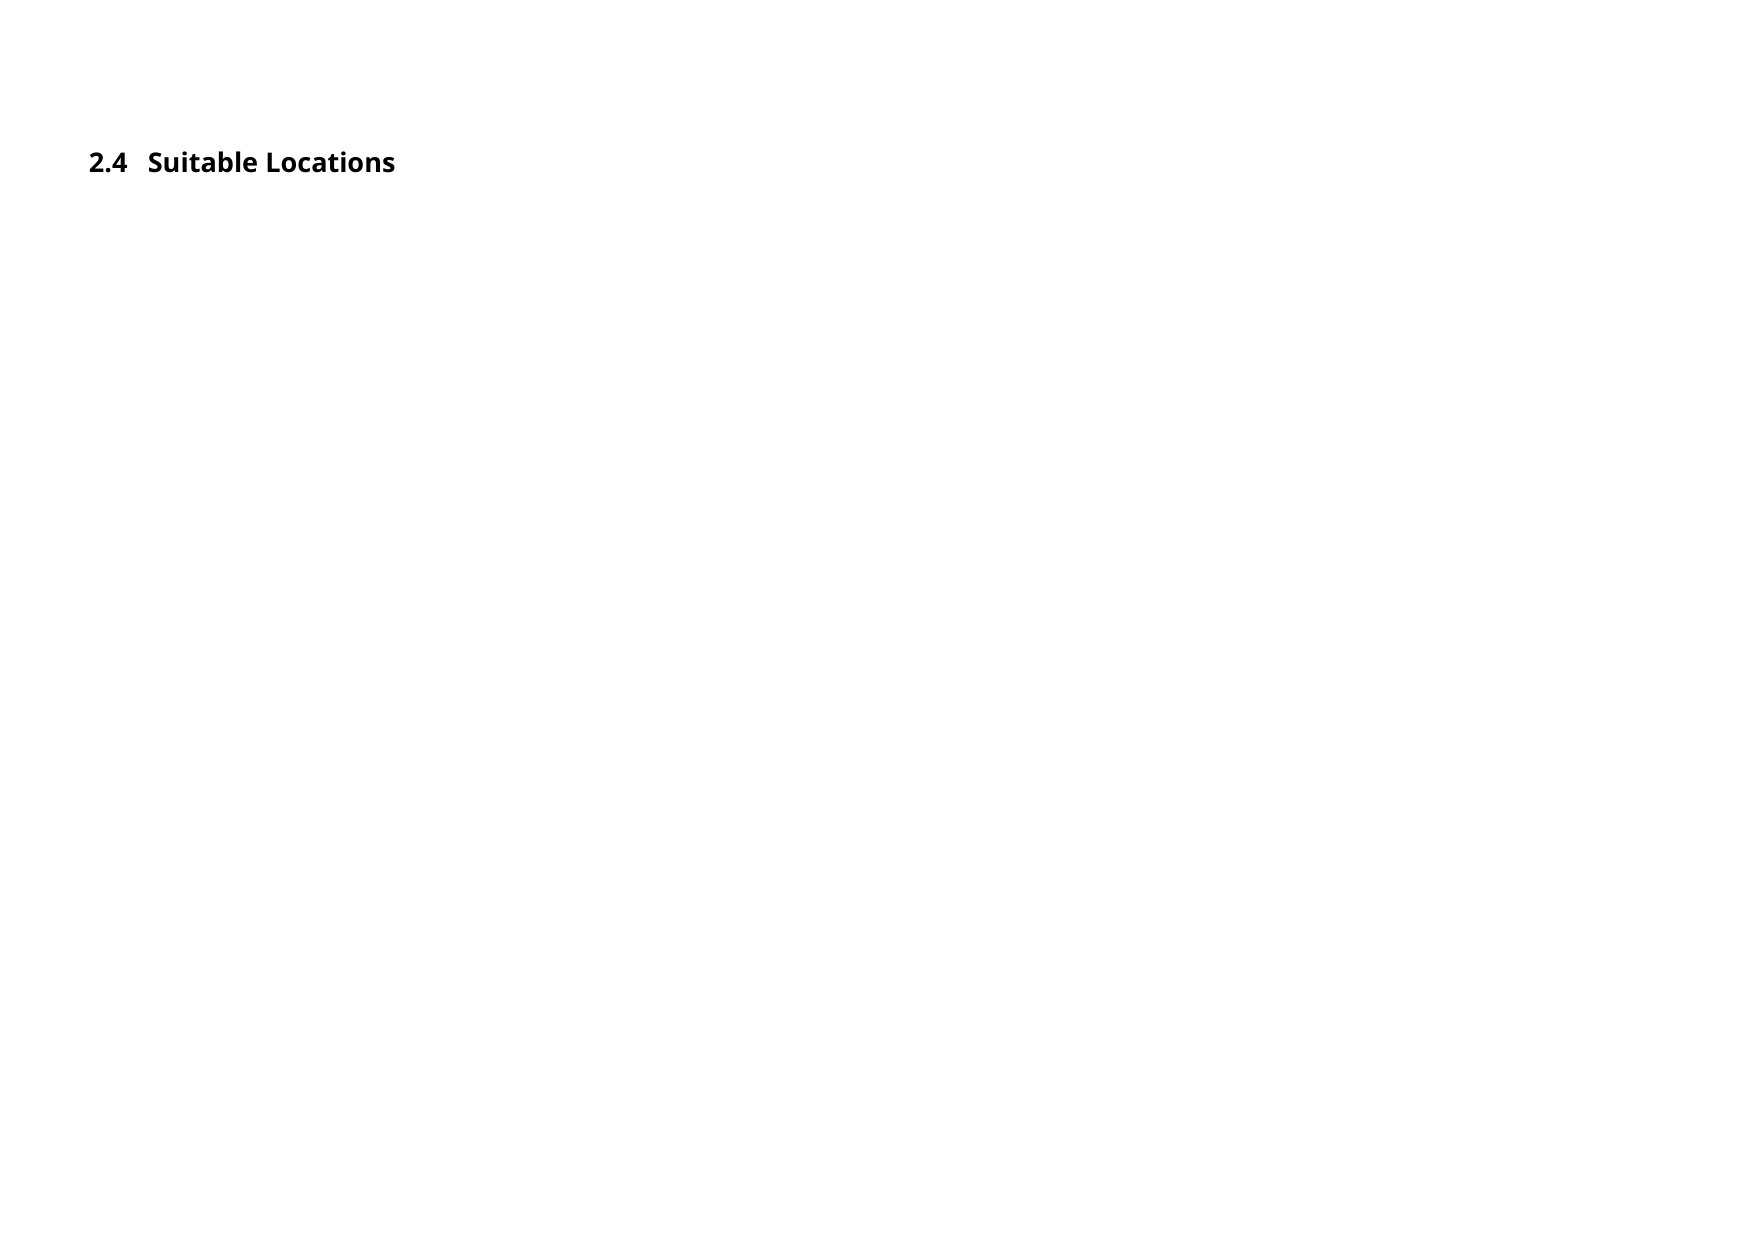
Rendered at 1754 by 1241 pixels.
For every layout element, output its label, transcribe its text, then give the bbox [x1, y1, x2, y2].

subtitle Suitable Locations [89, 143, 1636, 180]
